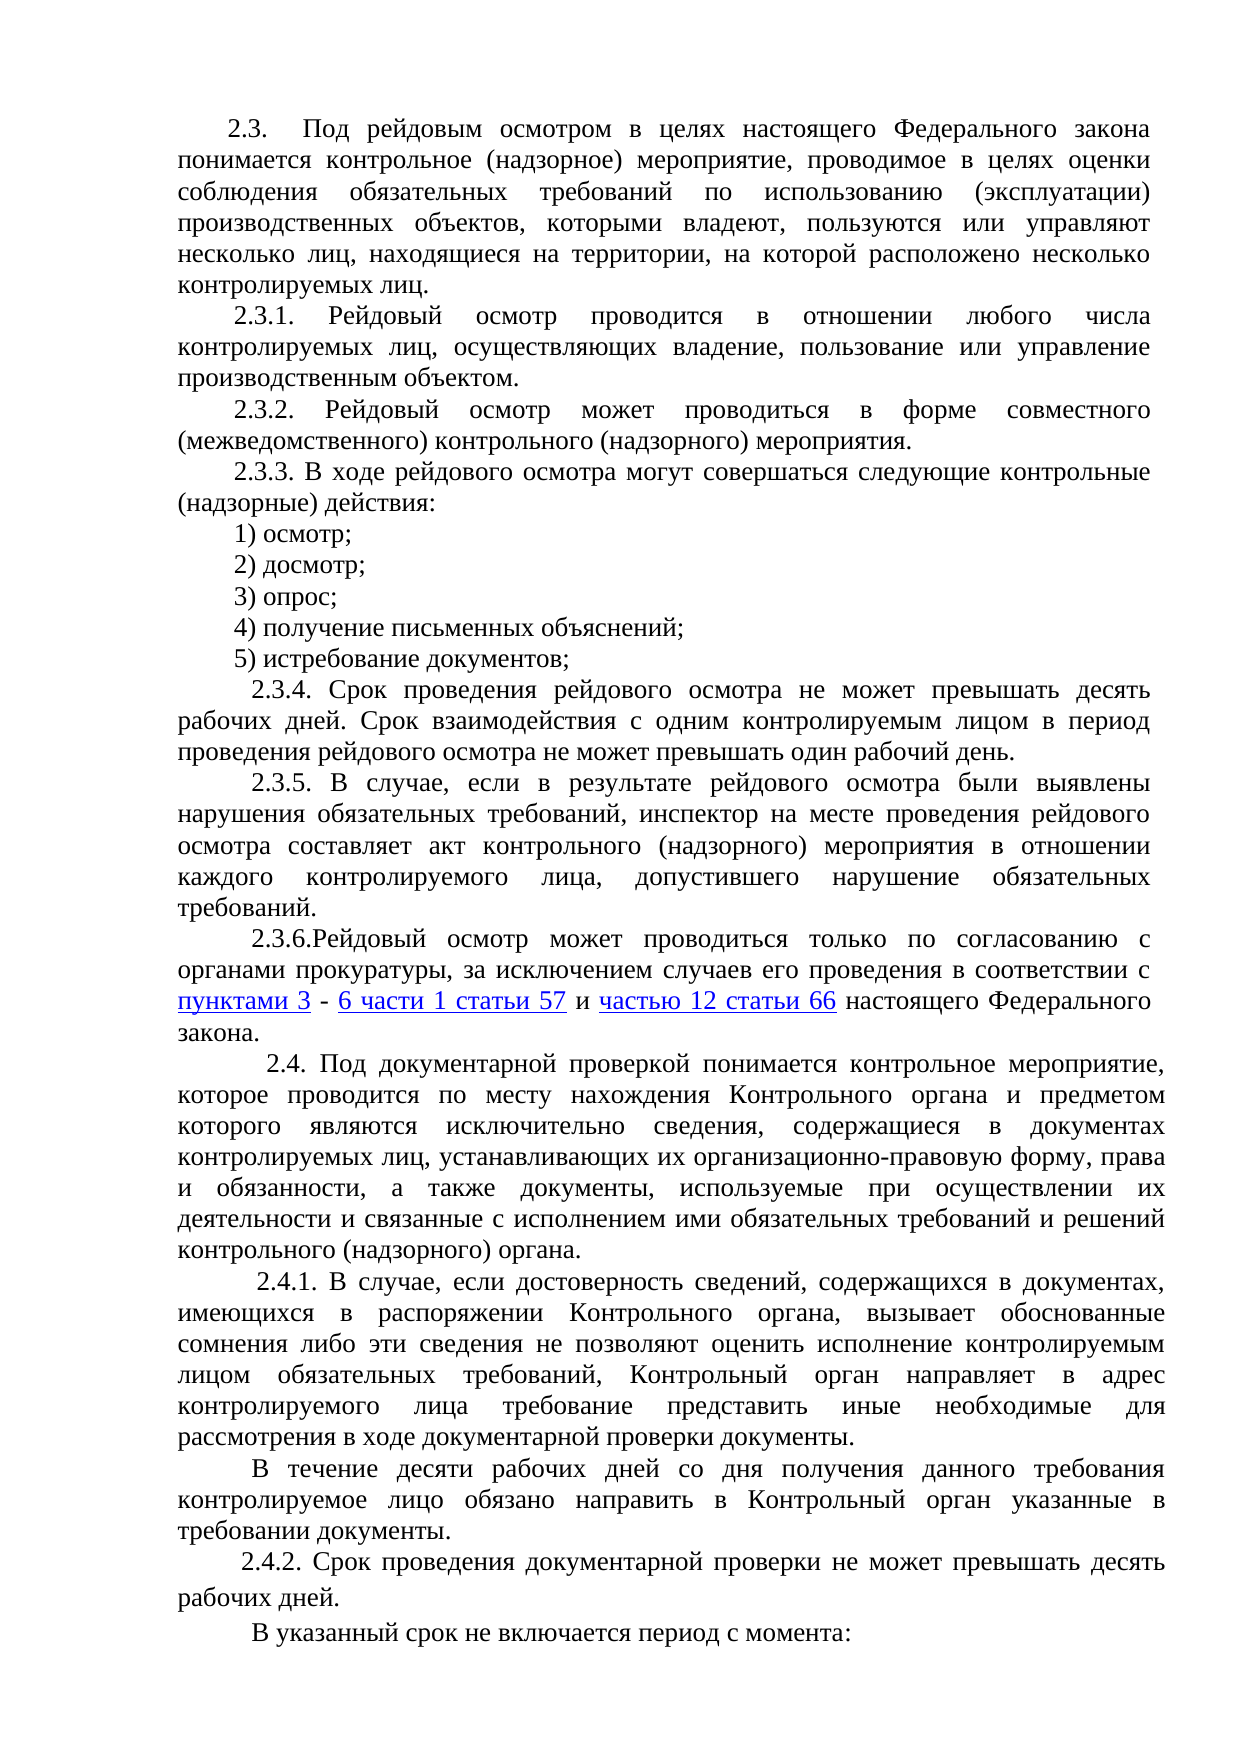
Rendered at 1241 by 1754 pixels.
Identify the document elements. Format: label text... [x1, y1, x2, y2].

text 2.3.2. Рейдовый осмотр может проводиться в форме совместного (межведомственного) контрольного (надзорного) мероприятия. [177, 393, 1152, 455]
text 2.3.5. В случае, если в результате рейдового осмотра были выявлены нарушения обязательных требований, инспектор на месте проведения рейдового осмотра составляет акт контрольного (надзорного) мероприятия в отношении каждого контролируемого лица, допустившего нарушение обязательных требований. [177, 766, 1152, 922]
list В указанный срок не включается период с момента: [177, 1617, 1166, 1648]
text 4) получение письменных объяснений; [177, 611, 1152, 642]
text 2.3. Под рейдовым осмотром в целях настоящего Федерального закона понимается контрольное (надзорное) мероприятие, проводимое в целях оценки соблюдения обязательных требований по использованию (эксплуатации) производственных объектов, которыми владеют, пользуются или управляют несколько лиц, находящиеся на территории, на которой расположено несколько контролируемых лиц. [177, 112, 1152, 299]
list 2.4.2. Срок проведения документарной проверки не может превышать десять рабочих дней. [177, 1545, 1166, 1612]
text 2.3.1. Рейдовый осмотр проводится в отношении любого числа контролируемых лиц, осуществляющих владение, пользование или управление производственным объектом. [177, 299, 1152, 393]
text 2.3.6.Рейдовый осмотр может проводиться только по согласованию с органами прокуратуры, за исключением случаев его проведения в соответствии с пунктами 3 - 6 части 1 статьи 57 и частью 12 статьи 66 настоящего Федерального закона. [177, 922, 1152, 1047]
text 2.4. Под документарной проверкой понимается контрольное мероприятие, которое проводится по месту нахождения Контрольного органа и предметом которого являются исключительно сведения, содержащиеся в документах контролируемых лиц, устанавливающих их организационно-правовую форму, права и обязанности, а также документы, используемые при осуществлении их деятельности и связанные с исполнением ими обязательных требований и решений контрольного (надзорного) органа. [177, 1047, 1166, 1265]
text 1) осмотр; [177, 517, 1152, 548]
text 2) досмотр; [177, 548, 1152, 579]
text В течение десяти рабочих дней со дня получения данного требования контролируемое лицо обязано направить в Контрольный орган указанные в требовании документы. [177, 1452, 1166, 1545]
text 3) опрос; [177, 579, 1152, 611]
text 2.4.1. В случае, если достоверность сведений, содержащихся в документах, имеющихся в распоряжении Контрольного органа, вызывает обоснованные сомнения либо эти сведения не позволяют оценить исполнение контролируемым лицом обязательных требований, Контрольный орган направляет в адрес контролируемого лица требование представить иные необходимые для рассмотрения в ходе документарной проверки документы. [177, 1265, 1166, 1452]
text 5) истребование документов; [177, 642, 1152, 673]
text 2.3.4. Срок проведения рейдового осмотра не может превышать десять рабочих дней. Срок взаимодействия с одним контролируемым лицом в период проведения рейдового осмотра не может превышать один рабочий день. [177, 673, 1152, 766]
text 2.3.3. В ходе рейдового осмотра могут совершаться следующие контрольные (надзорные) действия: [177, 455, 1152, 517]
